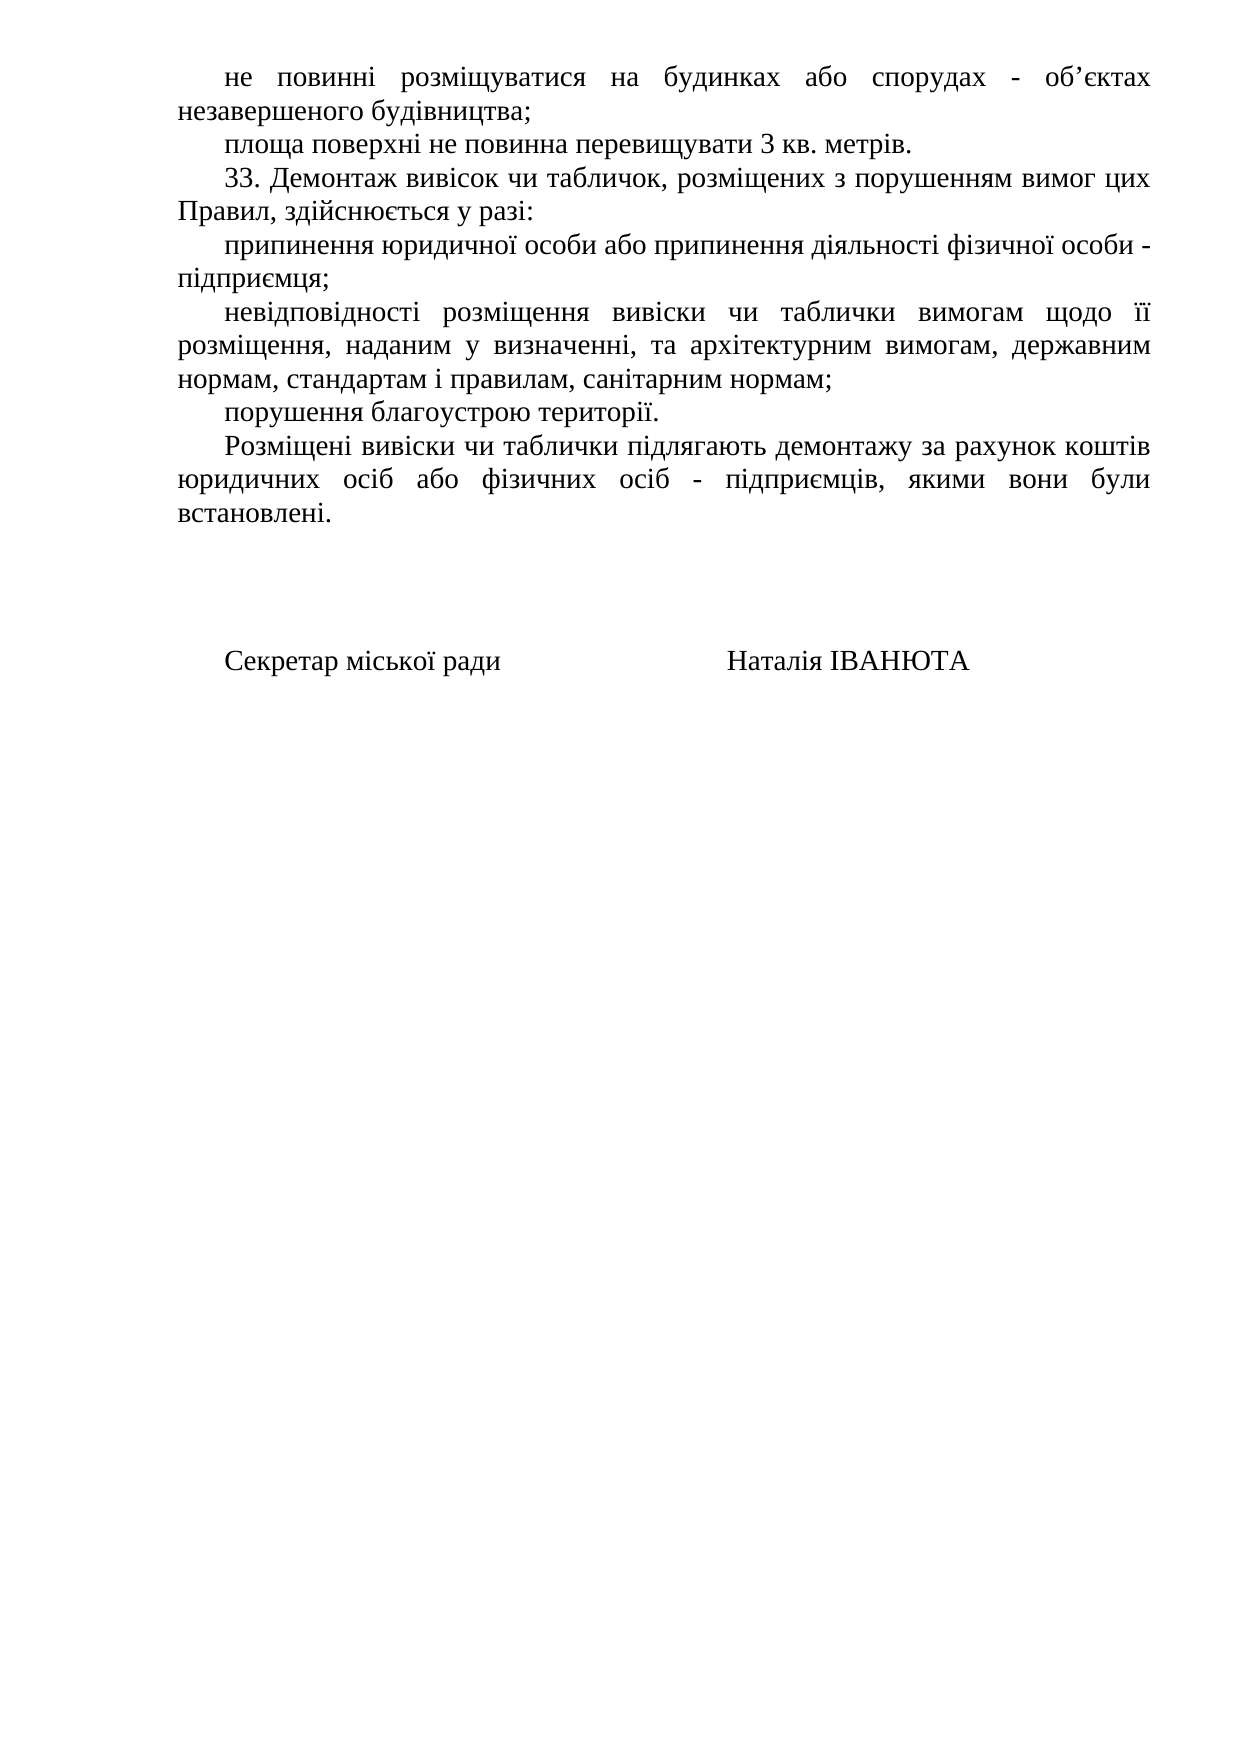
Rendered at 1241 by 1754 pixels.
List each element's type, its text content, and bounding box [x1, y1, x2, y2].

text не повинні розміщуватися на будинках або спорудах - об’єктах незавершеного будівництва; [177, 59, 1152, 126]
text Секретар міської ради Наталія ІВАНЮТА [177, 643, 1152, 676]
text припинення юридичної особи або припинення діяльності фізичної особи - підприємця; [177, 227, 1152, 294]
text порушення благоустрою території. [177, 394, 1152, 428]
text невідповідності розміщення вивіски чи таблички вимогам щодо її розміщення, наданим у визначенні, та архітектурним вимогам, державним нормам, стандартам і правилам, санітарним нормам; [177, 294, 1152, 394]
text Розміщені вивіски чи таблички підлягають демонтажу за рахунок коштів юридичних осіб або фізичних осіб - підприємців, якими вони були встановлені. [177, 428, 1152, 529]
text 33. Демонтаж вивісок чи табличок, розміщених з порушенням вимог цих Правил, здійснюється у разі: [177, 160, 1152, 227]
text площа поверхні не повинна перевищувати 3 кв. метрів. [177, 126, 1152, 160]
